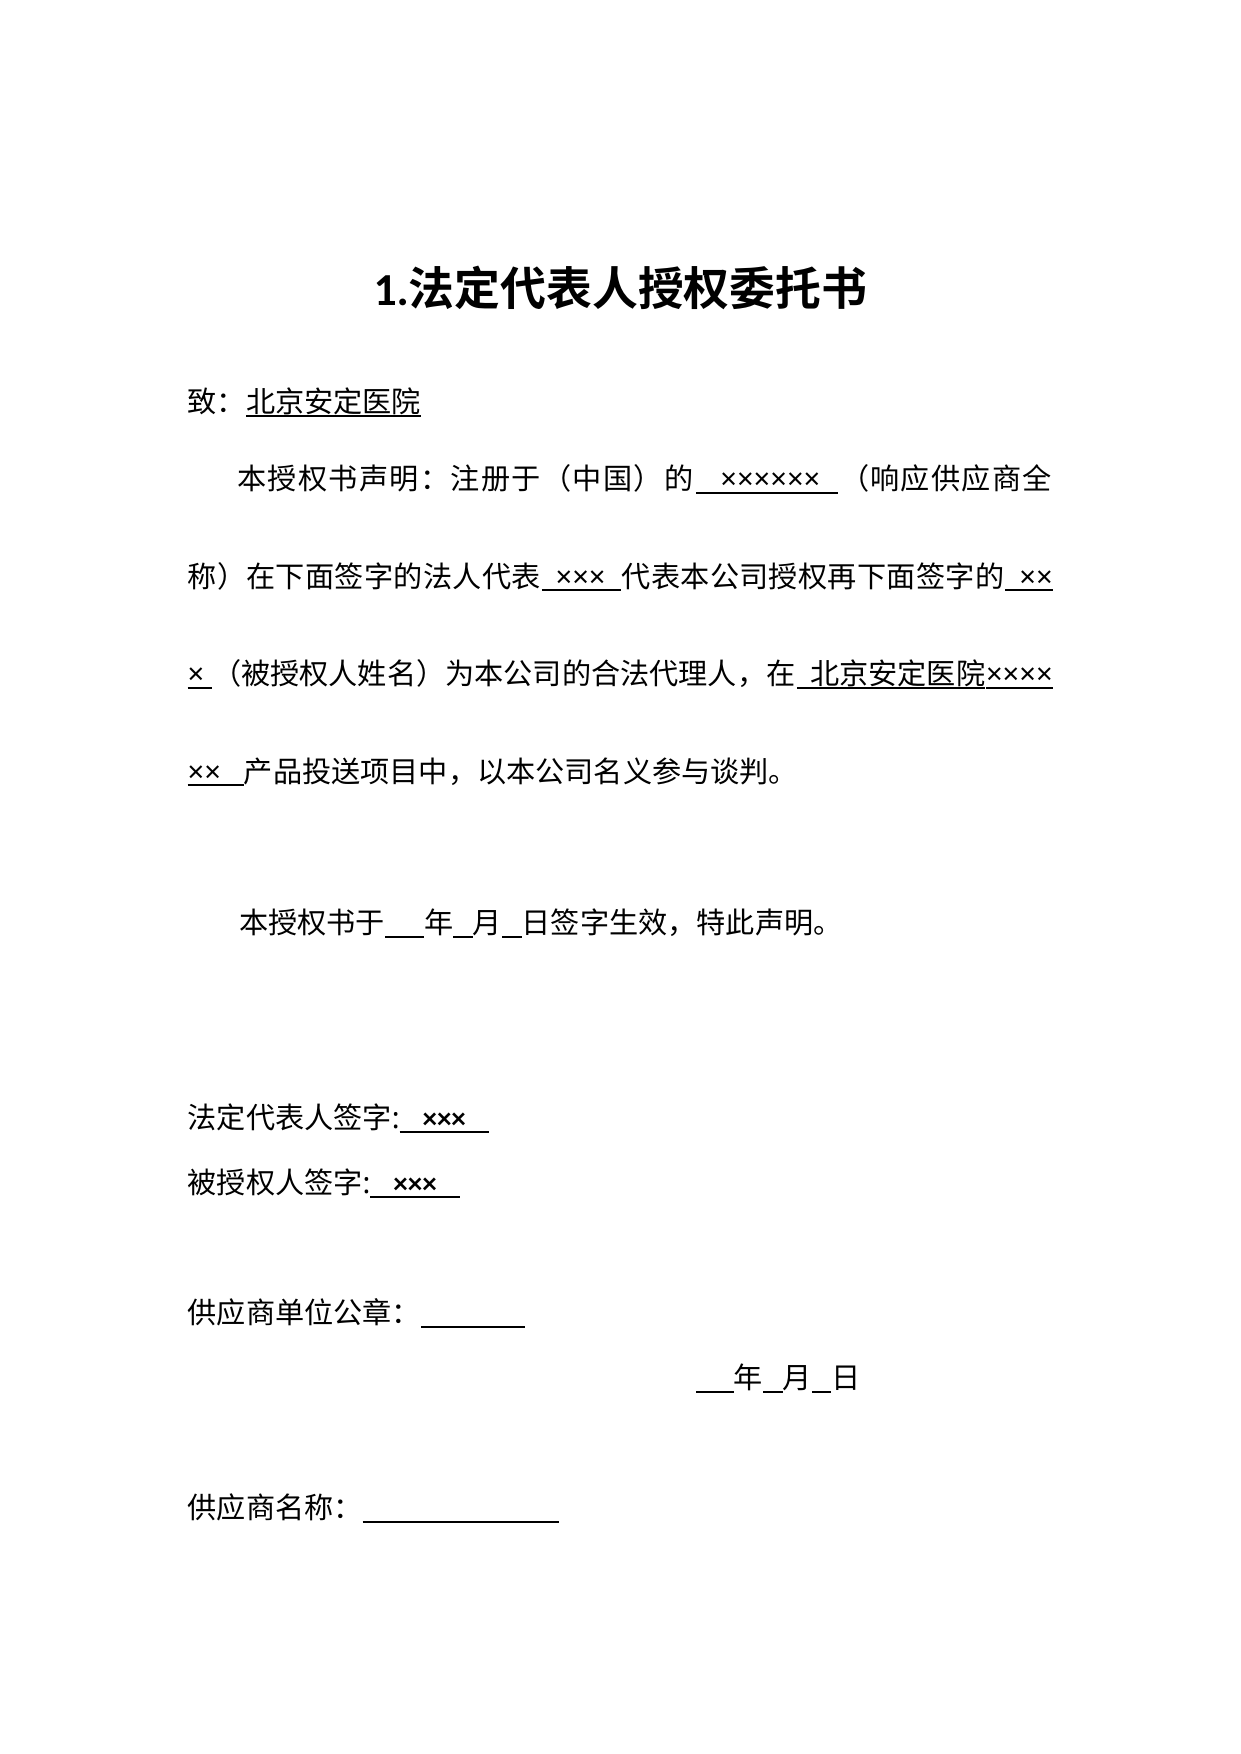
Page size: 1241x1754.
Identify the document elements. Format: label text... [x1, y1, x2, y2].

text 1.法定代表人授权委托书 [187, 237, 1053, 334]
text 致：北京安定医院 [187, 367, 1053, 432]
text 本授权书声明：注册于（中国）的 ×××××× （响应供应商全称）在下面签字的法人代表 ××× 代表本公司授权再下面签字的 ××× （被授权人姓名）为本公司的合法代理人，在 北京安定医院×××××× 产品投送项目中，以本公司名义参与谈判。 [187, 444, 1053, 802]
text 供应商名称： [187, 1473, 1053, 1538]
text 供应商单位公章： [187, 1278, 1053, 1343]
text 本授权书于 年 月 日签字生效，特此声明。 [187, 888, 1053, 953]
text 法定代表人签字: ××× [187, 1083, 1053, 1148]
text 被授权人签字: ××× [187, 1148, 1053, 1213]
text 年 月 日 [187, 1343, 1053, 1408]
